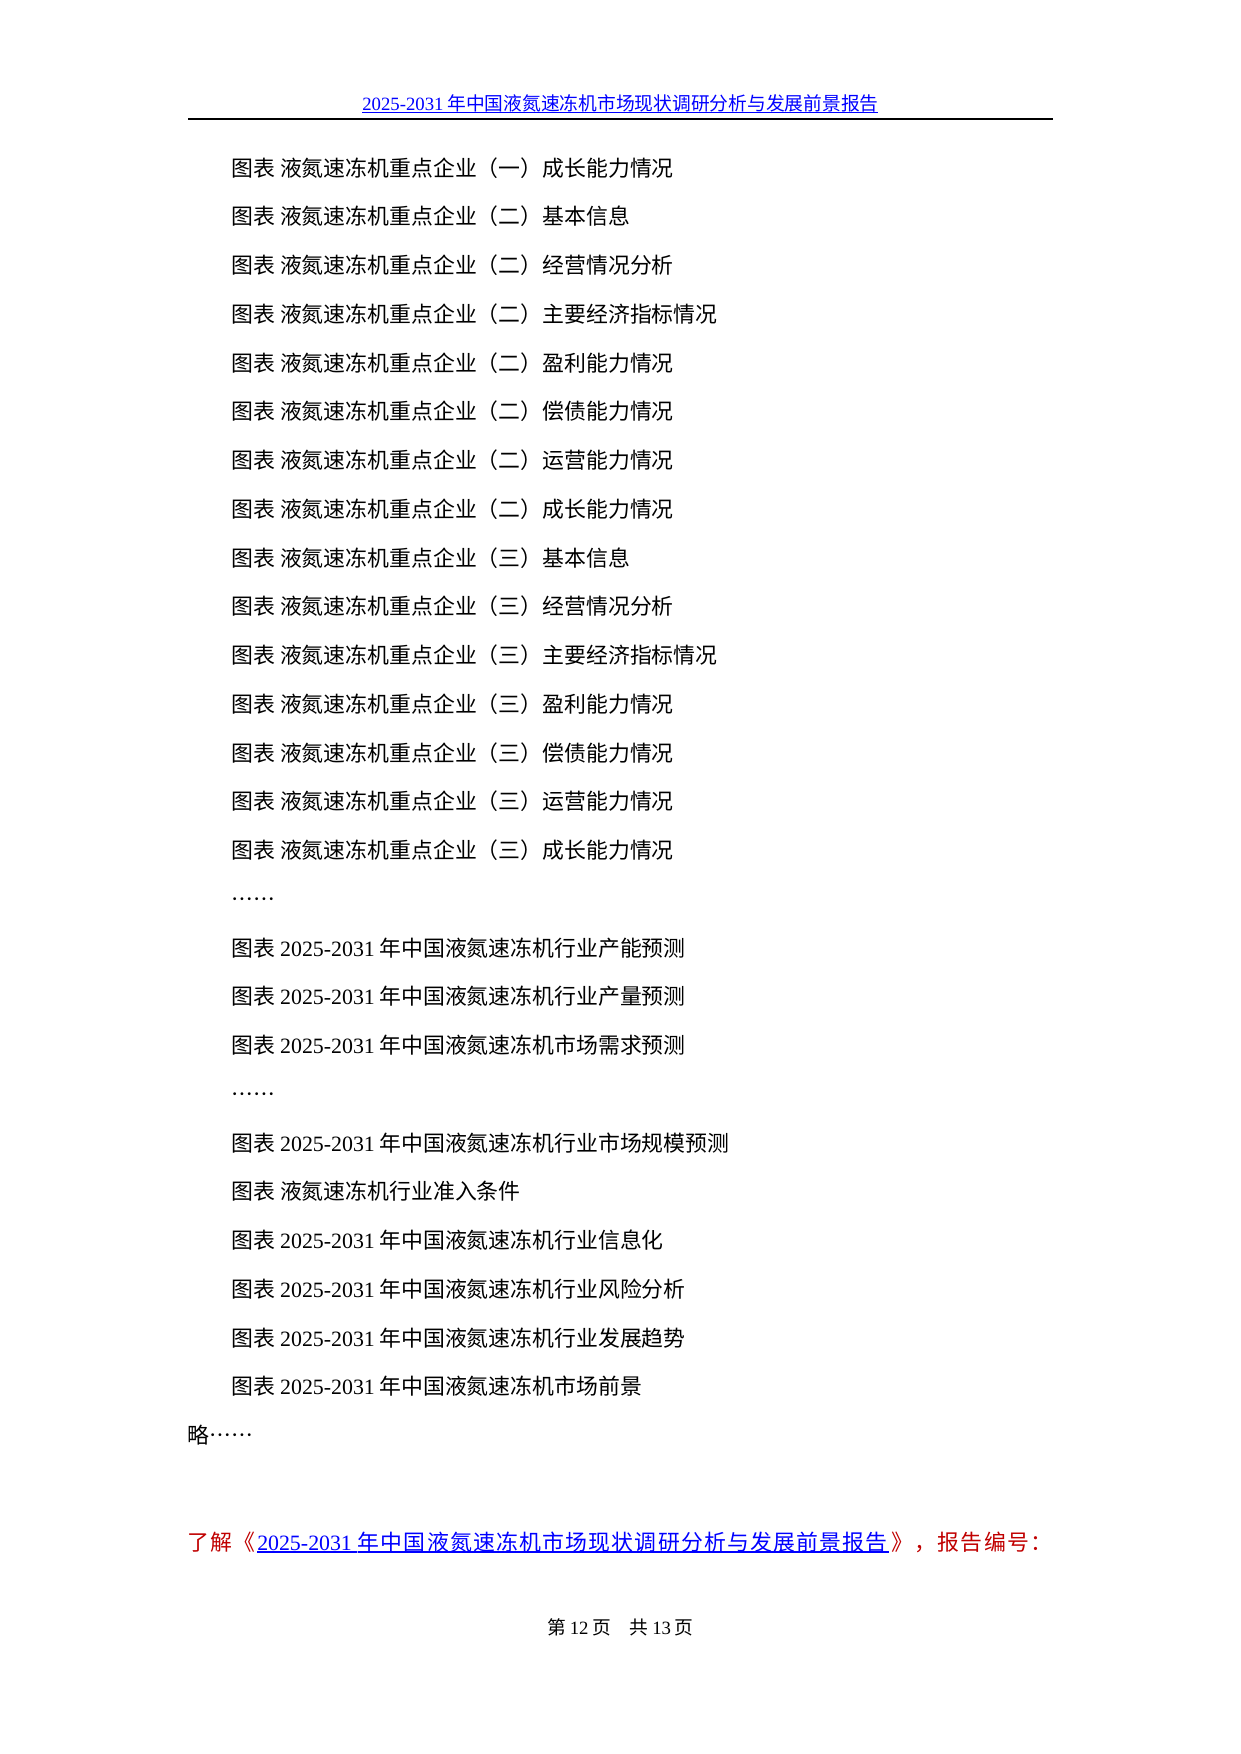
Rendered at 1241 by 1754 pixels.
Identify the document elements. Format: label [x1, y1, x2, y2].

text [187, 150, 1053, 1450]
text [187, 1524, 1053, 1557]
